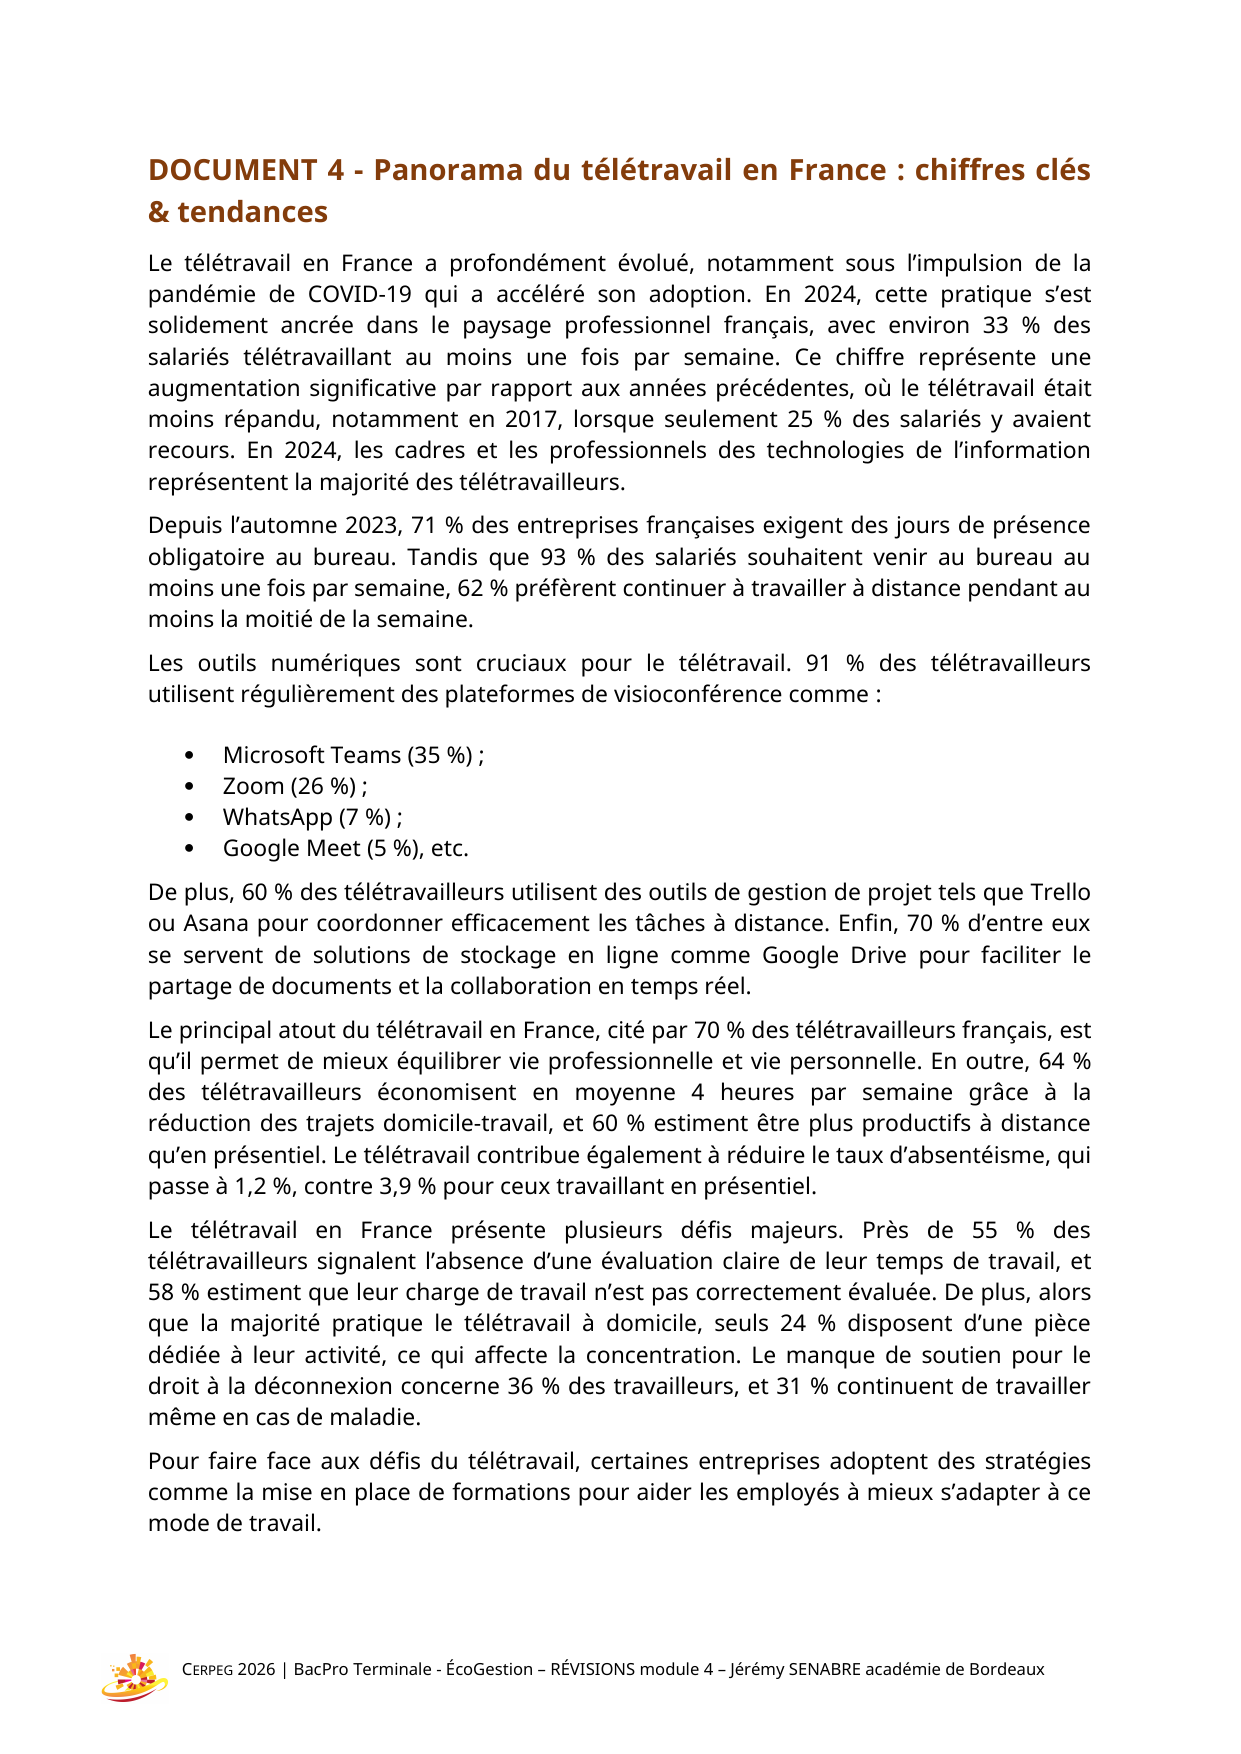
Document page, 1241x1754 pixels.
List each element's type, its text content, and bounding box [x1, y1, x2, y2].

list Zoom (26 %) ; [185, 799, 1092, 830]
text Les outils numériques sont cruciaux pour le télétravail. 91 % des télétravailleurs utilisent régulièrement des plateformes de visioconférence comme : [148, 647, 1092, 709]
text Le télétravail en France a profondément évolué, notamment sous l’impulsion de la pandémie de COVID-19 qui a accéléré son adoption. En 2024, cette pratique s’est solidement ancrée dans le paysage professionnel français, avec environ 33 % des salariés télétravaillant au moins une fois par semaine. Ce chiffre représente une augmentation significative par rapport aux années précédentes, où le télétravail était moins répandu, notamment en 2017, lorsque seulement 25 % des salariés y avaient recours. En 2024, les cadres et les professionnels des technologies de l’information représentent la majorité des télétravailleurs. [148, 247, 1092, 497]
picture [101, 1653, 169, 1704]
text Depuis l’automne 2023, 71 % des entreprises françaises exigent des jours de présence obligatoire au bureau. Tandis que 93 % des salariés souhaitent venir au bureau au moins une fois par semaine, 62 % préfèrent continuer à travailler à distance pendant au moins la moitié de la semaine. [148, 509, 1092, 634]
text Le télétravail en France présente plusieurs défis majeurs. Près de 55 % des télétravailleurs signalent l’absence d’une évaluation claire de leur temps de travail, et 58 % estiment que leur charge de travail n’est pas correctement évaluée. De plus, alors que la majorité pratique le télétravail à domicile, seuls 24 % disposent d’une pièce dédiée à leur activité, ce qui affecte la concentration. Le manque de soutien pour le droit à la déconnexion concerne 36 % des travailleurs, et 31 % continuent de travailler même en cas de maladie. [148, 1301, 1092, 1520]
list Microsoft Teams (35 %) ; [185, 738, 1092, 770]
subtitle DOCUMENT 4 - Panorama du télétravail en France : chiffres clés & tendances [148, 149, 1092, 231]
list WhatsApp (7 %) ; [185, 859, 1092, 891]
list Google Meet (5 %), etc. [185, 920, 1092, 951]
text De plus, 60 % des télétravailleurs utilisent des outils de gestion de projet tels que Trello ou Asana pour coordonner efficacement les tâches à distance. Enfin, 70 % d’entre eux se servent de solutions de stockage en ligne comme Google Drive pour faciliter le partage de documents et la collaboration en temps réel. [148, 963, 1092, 1088]
text Le principal atout du télétravail en France, cité par 70 % des télétravailleurs français, est qu’il permet de mieux équilibrer vie professionnelle et vie personnelle. En outre, 64 % des télétravailleurs économisent en moyenne 4 heures par semaine grâce à la réduction des trajets domicile-travail, et 60 % estiment être plus productifs à distance qu’en présentiel. Le télétravail contribue également à réduire le taux d’absentéisme, qui passe à 1,2 %, contre 3,9 % pour ceux travaillant en présentiel. [148, 1101, 1092, 1288]
